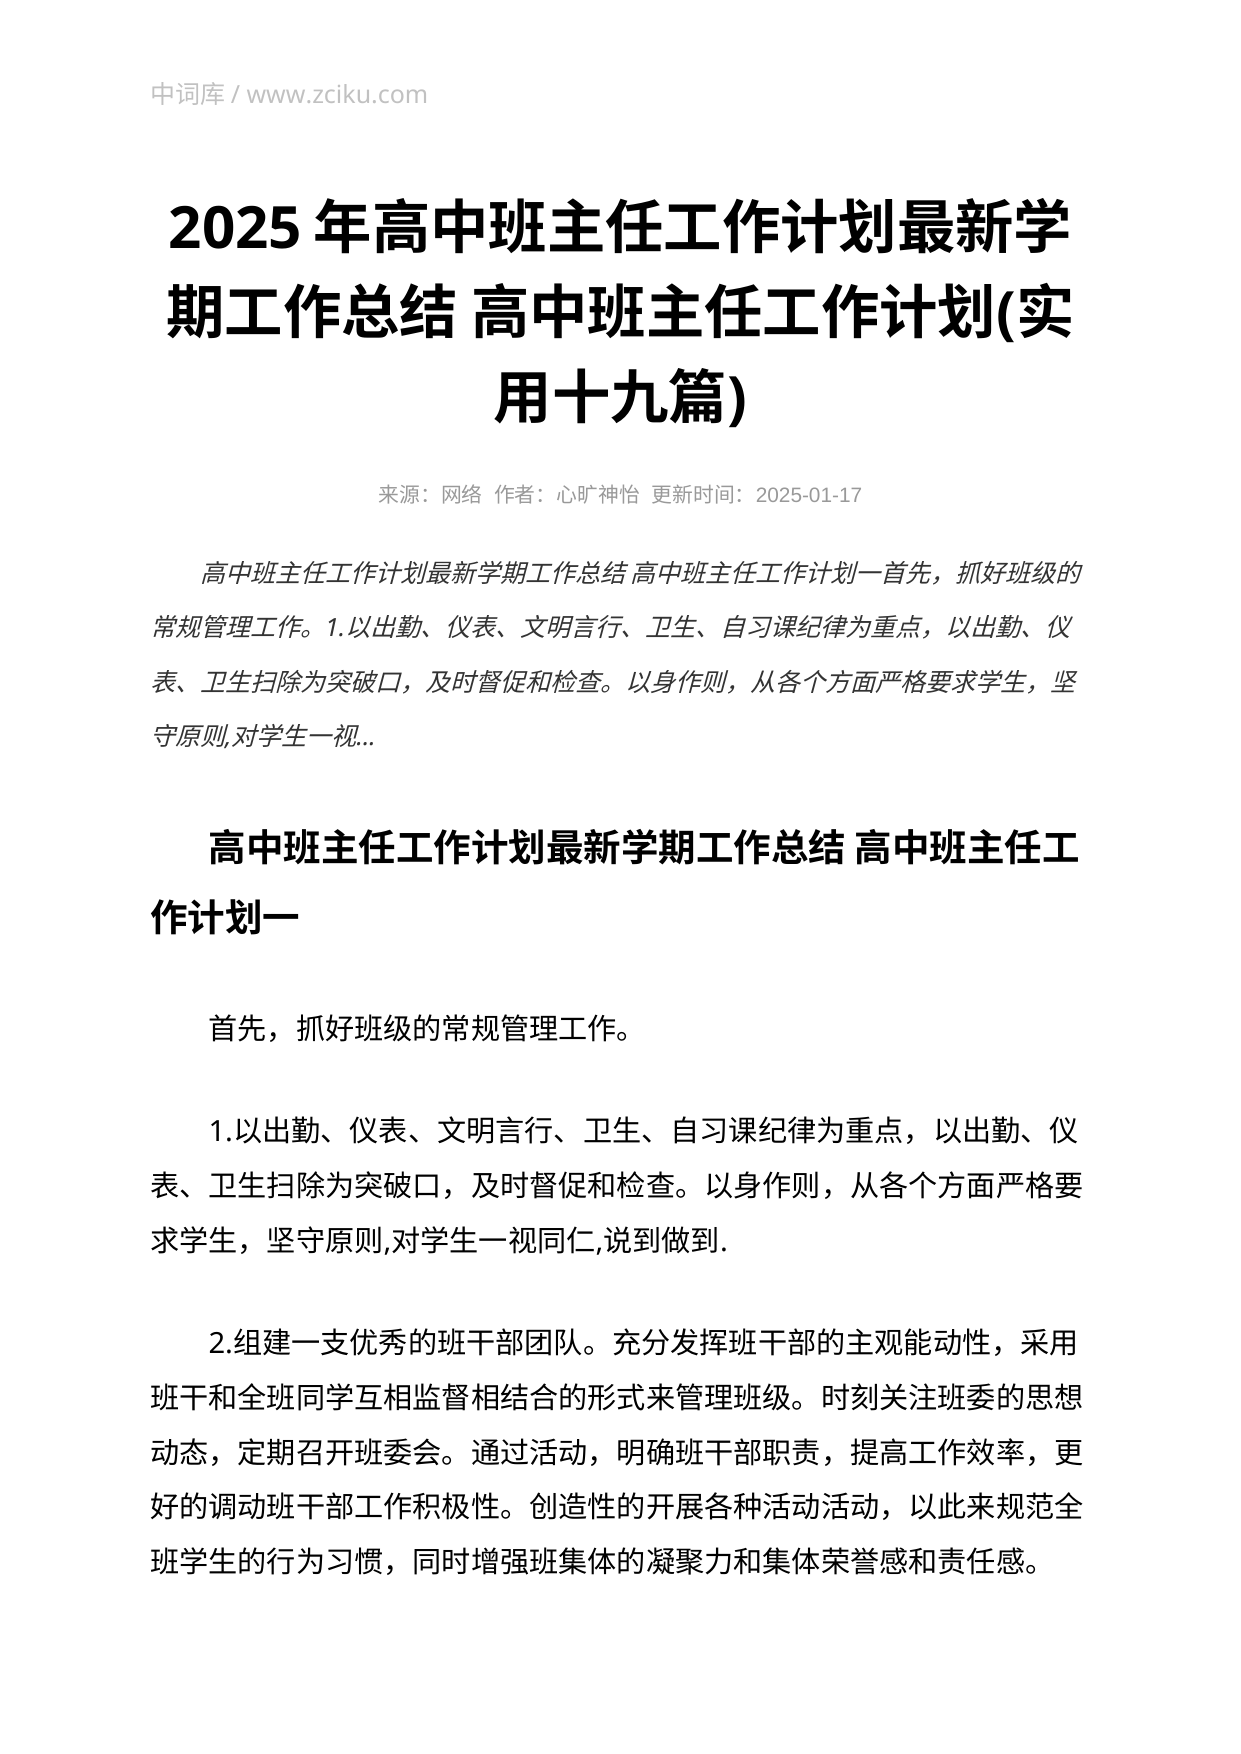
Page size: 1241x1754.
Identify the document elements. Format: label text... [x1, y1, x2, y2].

text 1.以出勤、仪表、文明言行、卫生、自习课纪律为重点，以出勤、仪表、卫生扫除为突破口，及时督促和检查。以身作则，从各个方面严格要求学生，坚守原则,对学生一视同仁,说到做到. [150, 1107, 1090, 1260]
text 来源：网络 作者：心旷神怡 更新时间：2025-01-17 [150, 482, 1090, 506]
text 高中班主任工作计划最新学期工作总结 高中班主任工作计划一首先，抓好班级的常规管理工作。1.以出勤、仪表、文明言行、卫生、自习课纪律为重点，以出勤、仪表、卫生扫除为突破口，及时督促和检查。以身作则，从各个方面严格要求学生，坚守原则,对学生一视... [150, 553, 1090, 753]
text 高中班主任工作计划最新学期工作总结 高中班主任工作计划一 [150, 818, 1090, 942]
text 2.组建一支优秀的班干部团队。充分发挥班干部的主观能动性，采用班干和全班同学互相监督相结合的形式来管理班级。时刻关注班委的思想动态，定期召开班委会。通过活动，明确班干部职责，提高工作效率，更好的调动班干部工作积极性。创造性的开展各种活动活动，以此来规范全班学生的行为习惯，同时增强班集体的凝聚力和集体荣誉感和责任感。 [150, 1319, 1090, 1581]
text 首先，抓好班级的常规管理工作。 [150, 1006, 1090, 1048]
subtitle 2025年高中班主任工作计划最新学期工作总结 高中班主任工作计划(实用十九篇) [150, 181, 1090, 436]
